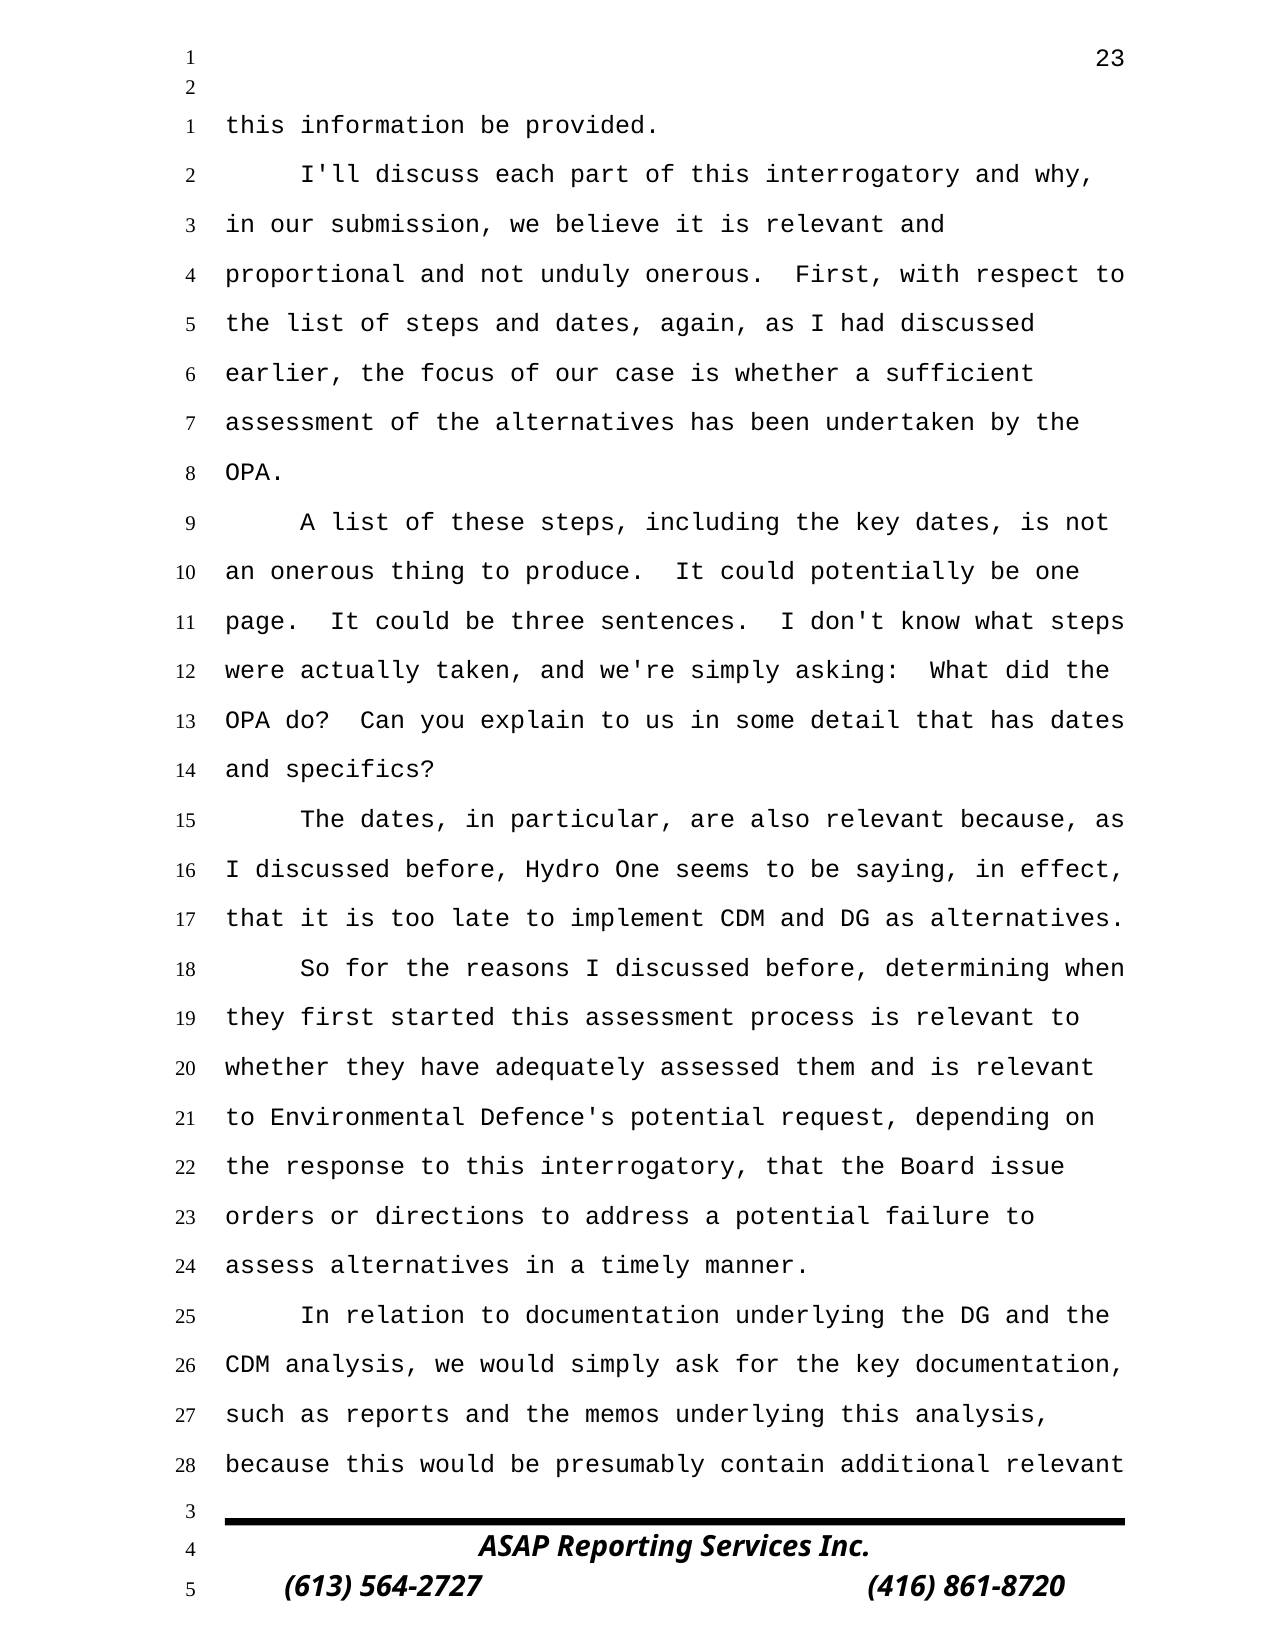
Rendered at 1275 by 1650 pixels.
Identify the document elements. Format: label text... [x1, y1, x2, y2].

text So for the reasons I discussed before, determining when they first started this assessment process is relevant to whether they have adequately assessed them and is relevant to Environmental Defence's potential request, depending on the response to this interrogatory, that the Board issue orders or directions to address a potential failure to assess alternatives in a timely manner. [225, 955, 1125, 1281]
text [225, 112, 1125, 141]
text A list of these steps, including the key dates, is not an onerous thing to produce. It could potentially be one page. It could be three sentences. I don't know what steps were actually taken, and we're simply asking: What did the OPA do? Can you explain to us in some detail that has dates and specifics? [225, 509, 1125, 785]
text The dates, in particular, are also relevant because, as I discussed before, Hydro One seems to be saying, in effect, that it is too late to implement CDM and DG as alternatives. [225, 807, 1125, 934]
text I'll discuss each part of this interrogatory and why, in our submission, we believe it is relevant and proportional and not unduly onerous. First, with respect to the list of steps and dates, again, as I had discussed earlier, the focus of our case is whether a sufficient assessment of the alternatives has been undertaken by the OPA. [225, 162, 1125, 488]
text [225, 1302, 1125, 1479]
